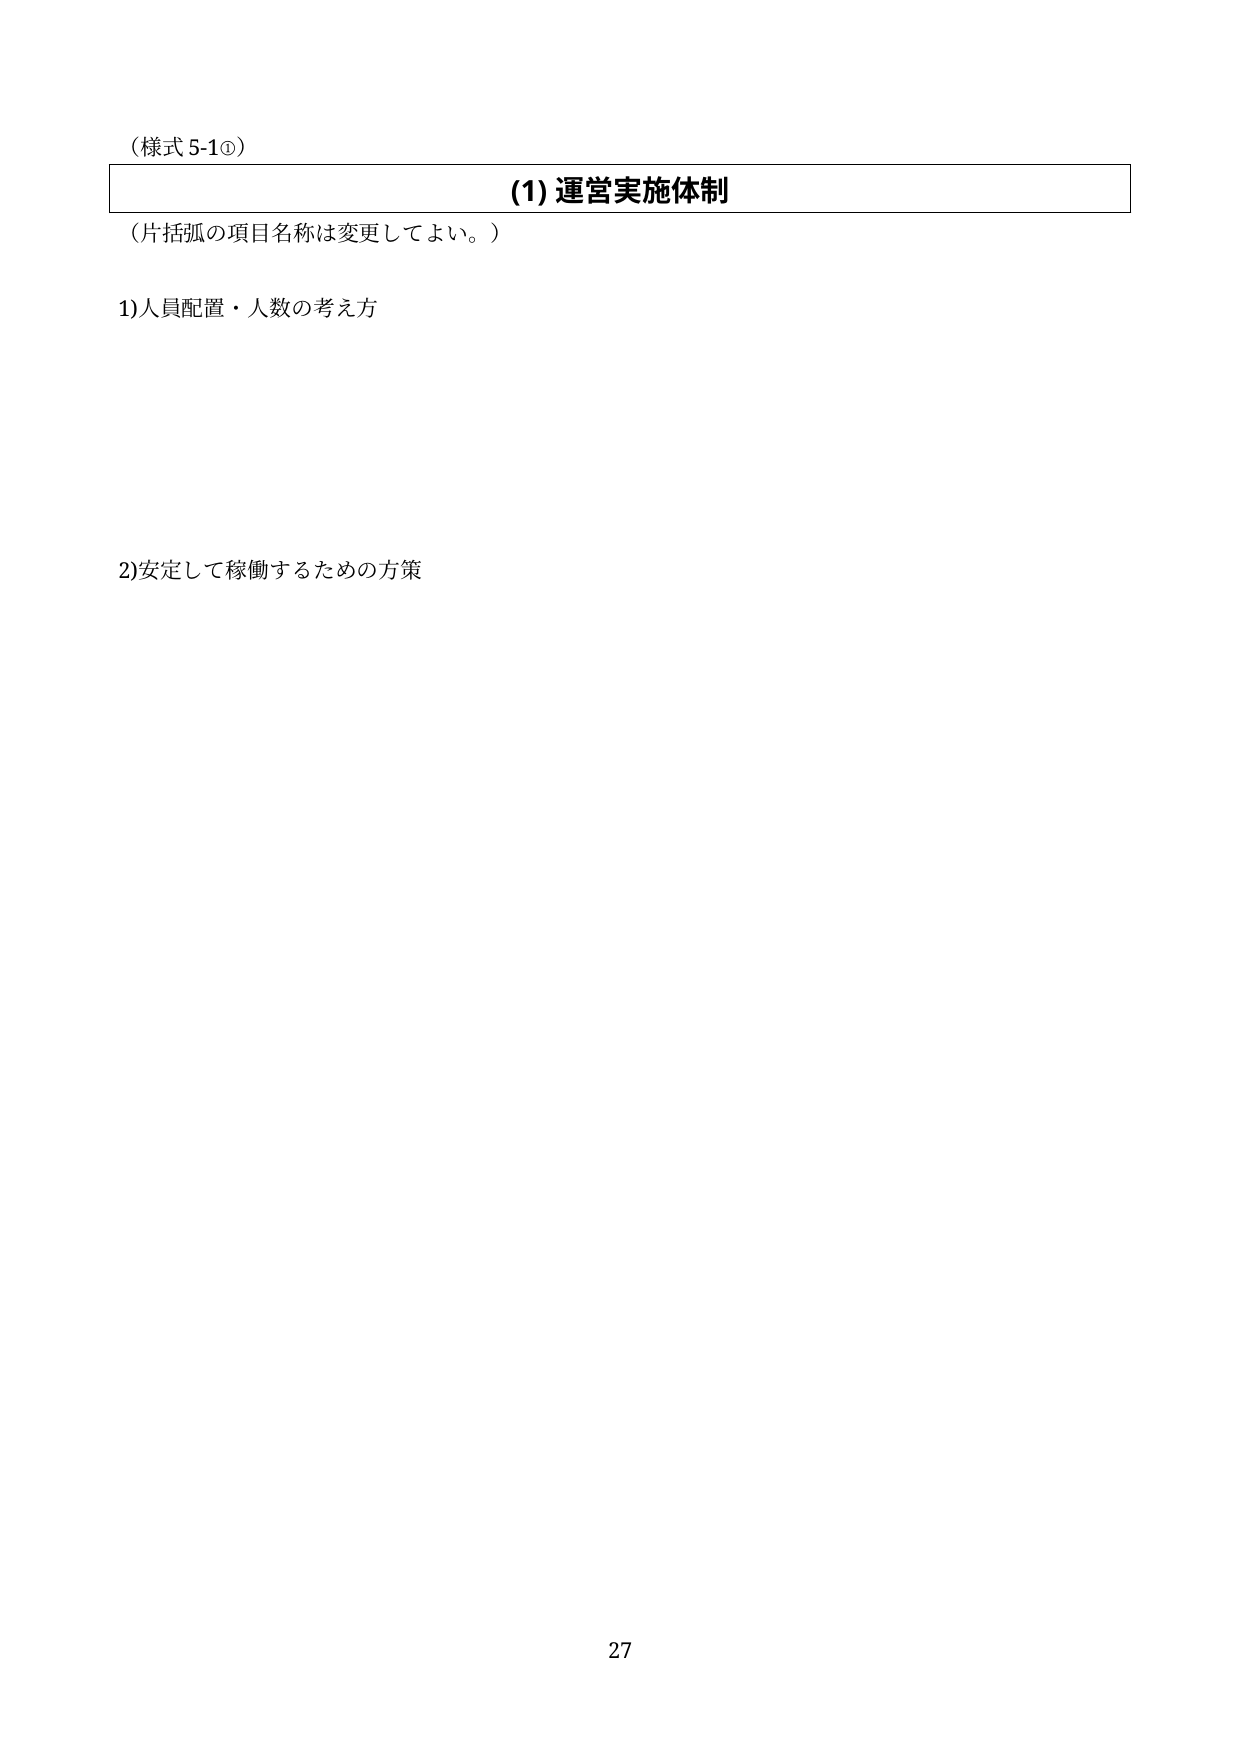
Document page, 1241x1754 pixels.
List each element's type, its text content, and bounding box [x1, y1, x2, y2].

text (1) 運営実施体制 [110, 165, 1130, 212]
text 2)安定して稼働するための方策 [118, 551, 1122, 588]
text 1)人員配置・人数の考え方 [118, 288, 1122, 326]
text （片括弧の項目名称は変更してよい。） [118, 213, 1122, 251]
text （様式5-1①） [118, 127, 1122, 164]
